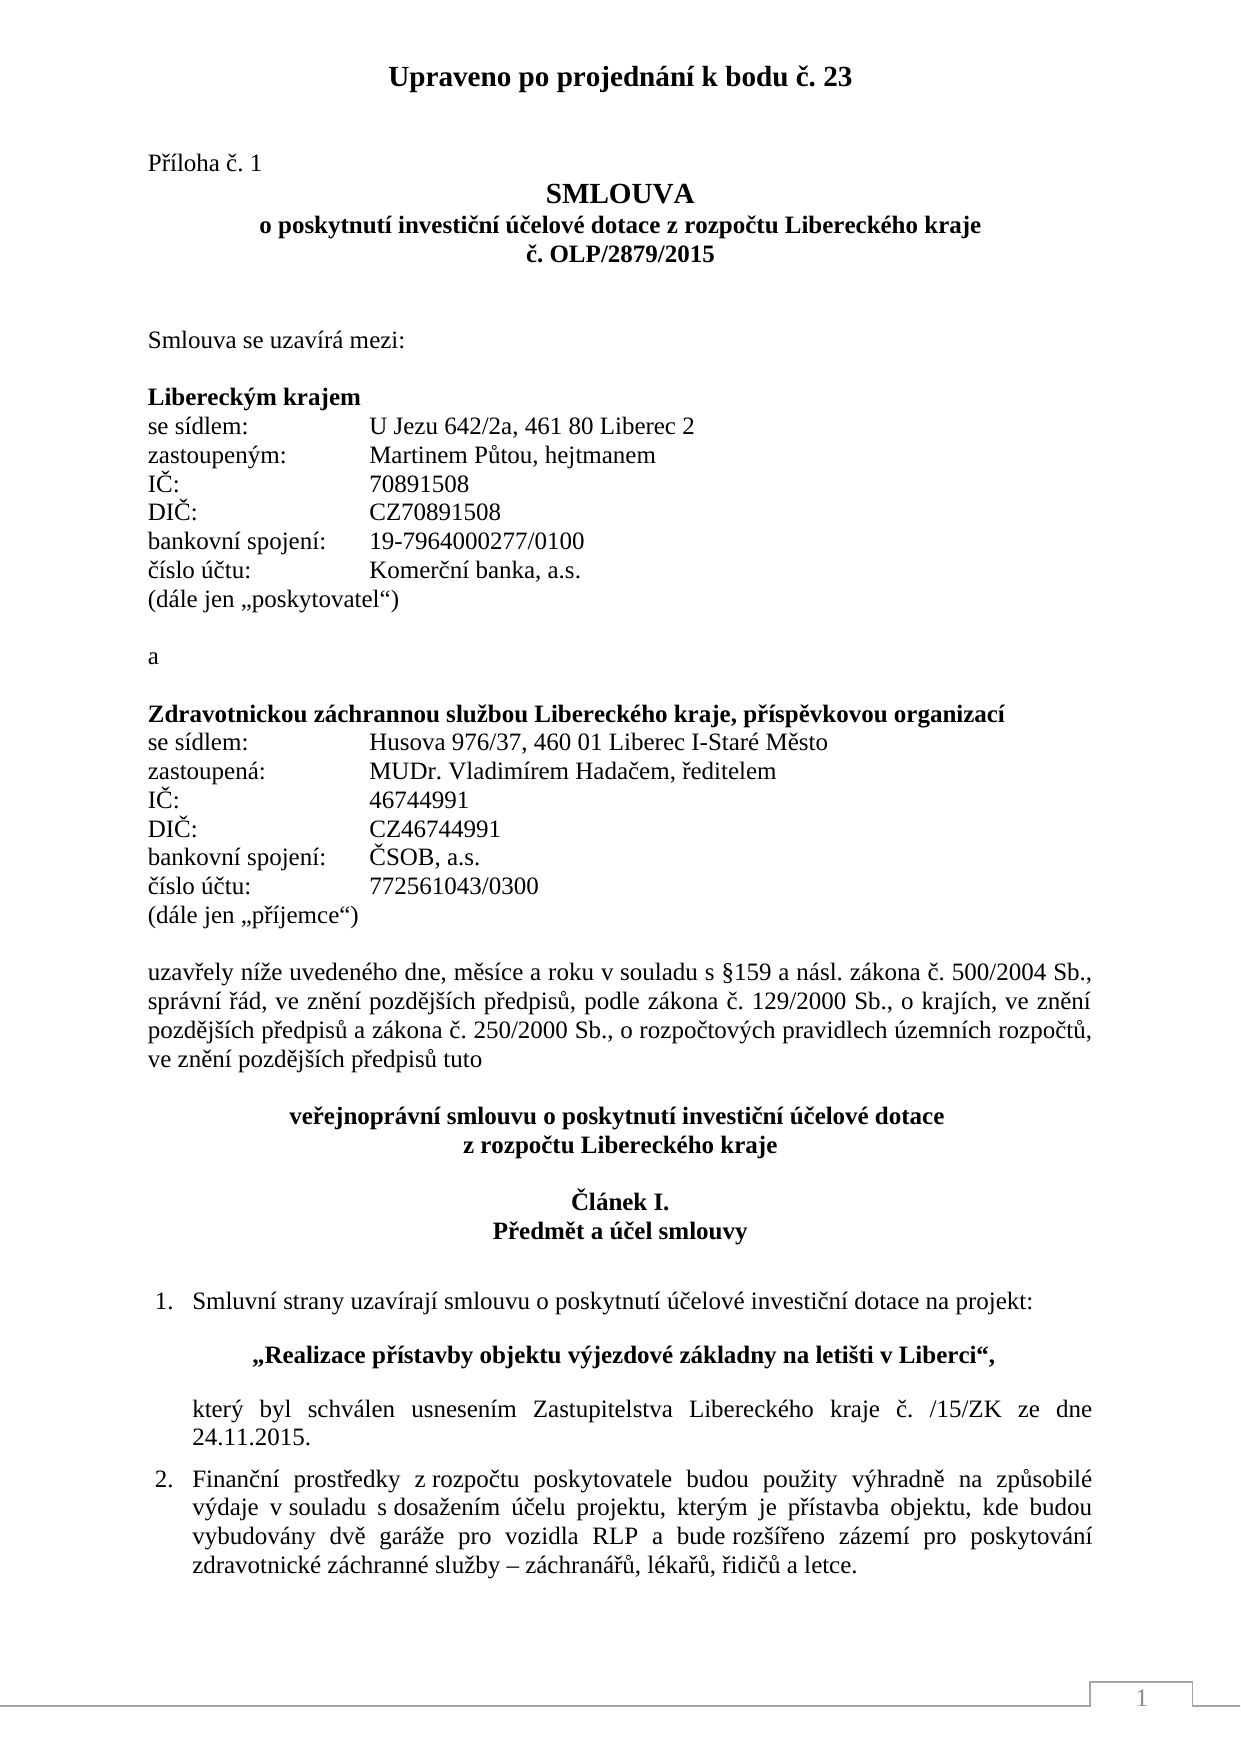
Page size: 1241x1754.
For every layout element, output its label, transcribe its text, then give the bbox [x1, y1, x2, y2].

text DIČ: CZ46744991 [148, 814, 1093, 842]
text (dále jen „příjemce“) [148, 900, 1093, 929]
list Smluvní strany uzavírají smlouvu o poskytnutí účelové investiční dotace na projekt: [154, 1286, 1093, 1315]
text Libereckým krajem [148, 382, 1093, 411]
text 2. Finanční prostředky z rozpočtu poskytovatele budou použity výhradně na způsobilé výdaje v souladu s dosažením účelu projektu, kterým je přístavba objektu, kde budou vybudovány dvě garáže pro vozidla RLP a bude rozšířeno zázemí pro poskytování zdravotnické záchranné služby – záchranářů, lékařů, řidičů a letce. [154, 1464, 1093, 1579]
text IČ: 70891508 [148, 469, 1093, 497]
text Zdravotnickou záchrannou službou Libereckého kraje, příspěvkovou organizací [148, 699, 1093, 727]
text Příloha č. 1 [148, 148, 1093, 176]
text o poskytnutí investiční účelové dotace z rozpočtu Libereckého kraje [148, 210, 1093, 239]
text bankovní spojení: 19-7964000277/0100 [148, 526, 1093, 555]
text SMLOUVA [148, 176, 1093, 210]
text (dále jen „poskytovatel“) [148, 584, 1093, 612]
text zastoupená: MUDr. Vladimírem Hadačem, ředitelem [148, 756, 1093, 785]
text zastoupeným: Martinem Půtou, hejtmanem [148, 440, 1093, 469]
text číslo účtu: Komerční banka, a.s. [148, 555, 1093, 584]
text Předmět a účel smlouvy [148, 1216, 1093, 1245]
text Článek I. [148, 1187, 1093, 1216]
text se sídlem: Husova 976/37, 460 01 Liberec I-Staré Město [148, 727, 1093, 756]
text bankovní spojení: ČSOB, a.s. [148, 842, 1093, 871]
text č. OLP/2879/2015 [148, 239, 1093, 267]
text Smlouva se uzavírá mezi: [148, 325, 1093, 354]
text veřejnoprávní smlouvu o poskytnutí investiční účelové dotace z rozpočtu Libereckého kraje [148, 1101, 1093, 1159]
text „Realizace přístavby objektu výjezdové základny na letišti v Liberci“, [154, 1340, 1093, 1369]
text IČ: 46744991 [148, 785, 1093, 814]
text který byl schválen usnesením Zastupitelstva Libereckého kraje č. /15/ZK ze dne 24.11.2015. [192, 1394, 1093, 1451]
text DIČ: CZ70891508 [148, 497, 1093, 526]
text a [148, 641, 1093, 670]
text se sídlem: U Jezu 642/2a, 461 80 Liberec 2 [148, 411, 1093, 440]
text uzavřely níže uvedeného dne, měsíce a roku v souladu s §159 a násl. zákona č. 500/2004 Sb., správní řád, ve znění pozdějších předpisů, podle zákona č. 129/2000 Sb., o krajích, ve znění pozdějších předpisů a zákona č. 250/2000 Sb., o rozpočtových pravidlech územních rozpočtů, ve znění pozdějších předpisů tuto [148, 957, 1093, 1072]
text číslo účtu: 772561043/0300 [148, 871, 1093, 900]
